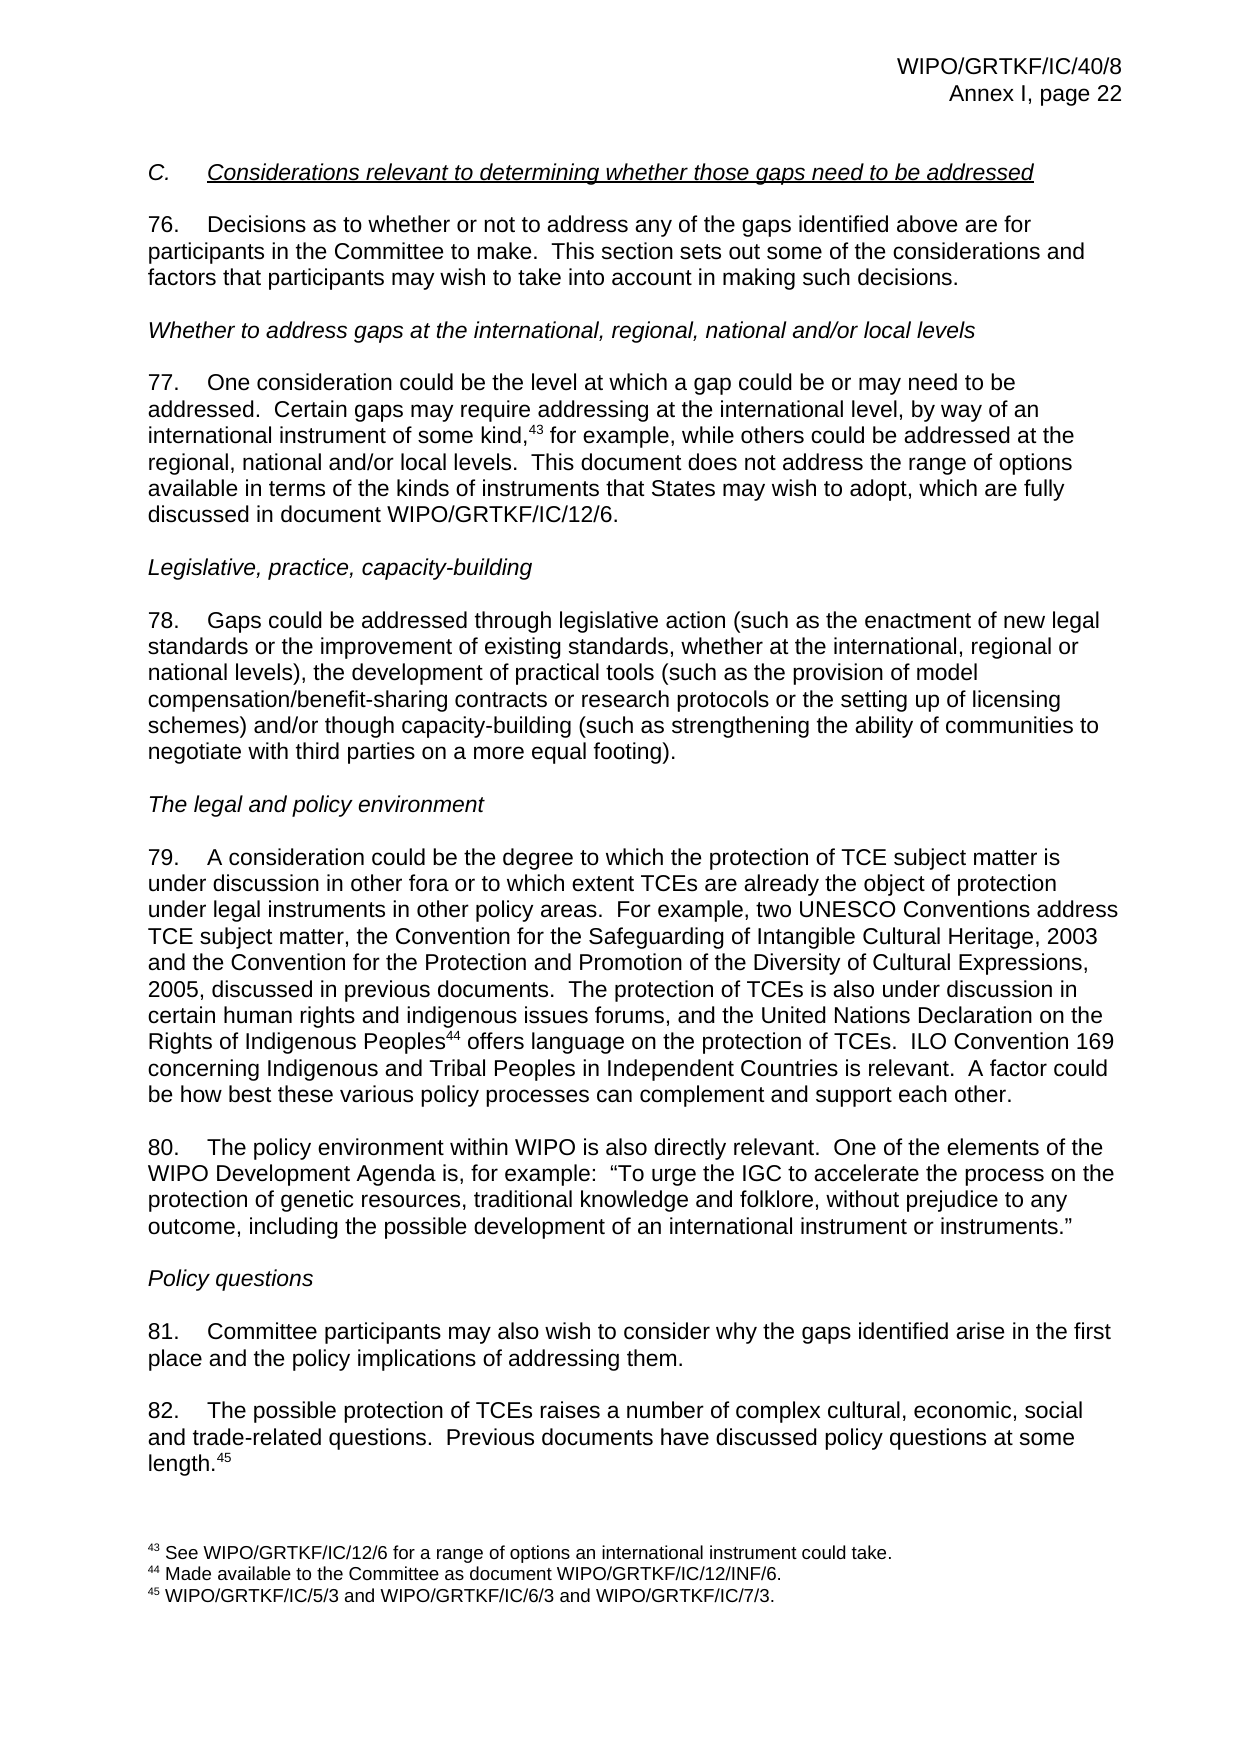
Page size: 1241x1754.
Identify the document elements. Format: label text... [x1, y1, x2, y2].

list A consideration could be the degree to which the protection of TCE subject matter is under discussion in other fora or to which extent TCEs are already the object of protection under legal instruments in other policy areas. For example, two UNESCO Conventions address TCE subject matter, the Convention for the Safeguarding of Intangible Cultural Heritage, 2003 and the Convention for the Protection and Promotion of the Diversity of Cultural Expressions, 2005, discussed in previous documents. The protection of TCEs is also under discussion in certain human rights and indigenous issues forums, and the United Nations Declaration on the Rights of Indigenous Peoples offers language on the protection of TCEs. ILO Convention 169 concerning Indigenous and Tribal Peoples in Independent Countries is relevant. A factor could be how best these various policy processes can complement and support each other. [148, 844, 1122, 1107]
text Whether to address gaps at the international, regional, national and/or local levels [148, 317, 1122, 343]
list The policy environment within WIPO is also directly relevant. One of the elements of the WIPO Development Agenda is, for example: “To urge the IGC to accelerate the process on the protection of genetic resources, traditional knowledge and folklore, without prejudice to any outcome, including the possible development of an international instrument or instruments.” [148, 1134, 1122, 1239]
list Decisions as to whether or not to address any of the gaps identified above are for participants in the Committee to make. This section sets out some of the considerations and factors that participants may wish to take into account in making such decisions. [148, 211, 1122, 290]
text The legal and policy environment [148, 791, 1122, 817]
list Gaps could be addressed through legislative action (such as the enactment of new legal standards or the improvement of existing standards, whether at the international, regional or national levels), the development of practical tools (such as the provision of model compensation/benefit-sharing contracts or research protocols or the setting up of licensing schemes) and/or though capacity-building (such as strengthening the ability of communities to negotiate with third parties on a more equal footing). [148, 607, 1122, 765]
text C. Considerations relevant to determining whether those gaps need to be addressed [148, 158, 1122, 185]
list Committee participants may also wish to consider why the gaps identified arise in the first place and the policy implications of addressing them. [148, 1318, 1122, 1371]
list One consideration could be the level at which a gap could be or may need to be addressed. Certain gaps may require addressing at the international level, by way of an international instrument of some kind, for example, while others could be addressed at the regional, national and/or local levels. This document does not address the range of options available in terms of the kinds of instruments that States may wish to adopt, which are fully discussed in document WIPO/GRTKF/IC/12/6. [148, 369, 1122, 527]
text Policy questions [148, 1265, 1122, 1292]
text Legislative, practice, capacity-building [148, 554, 1122, 580]
list The possible protection of TCEs raises a number of complex cultural, economic, social and trade-related questions. Previous documents have discussed policy questions at some length. [148, 1397, 1122, 1476]
